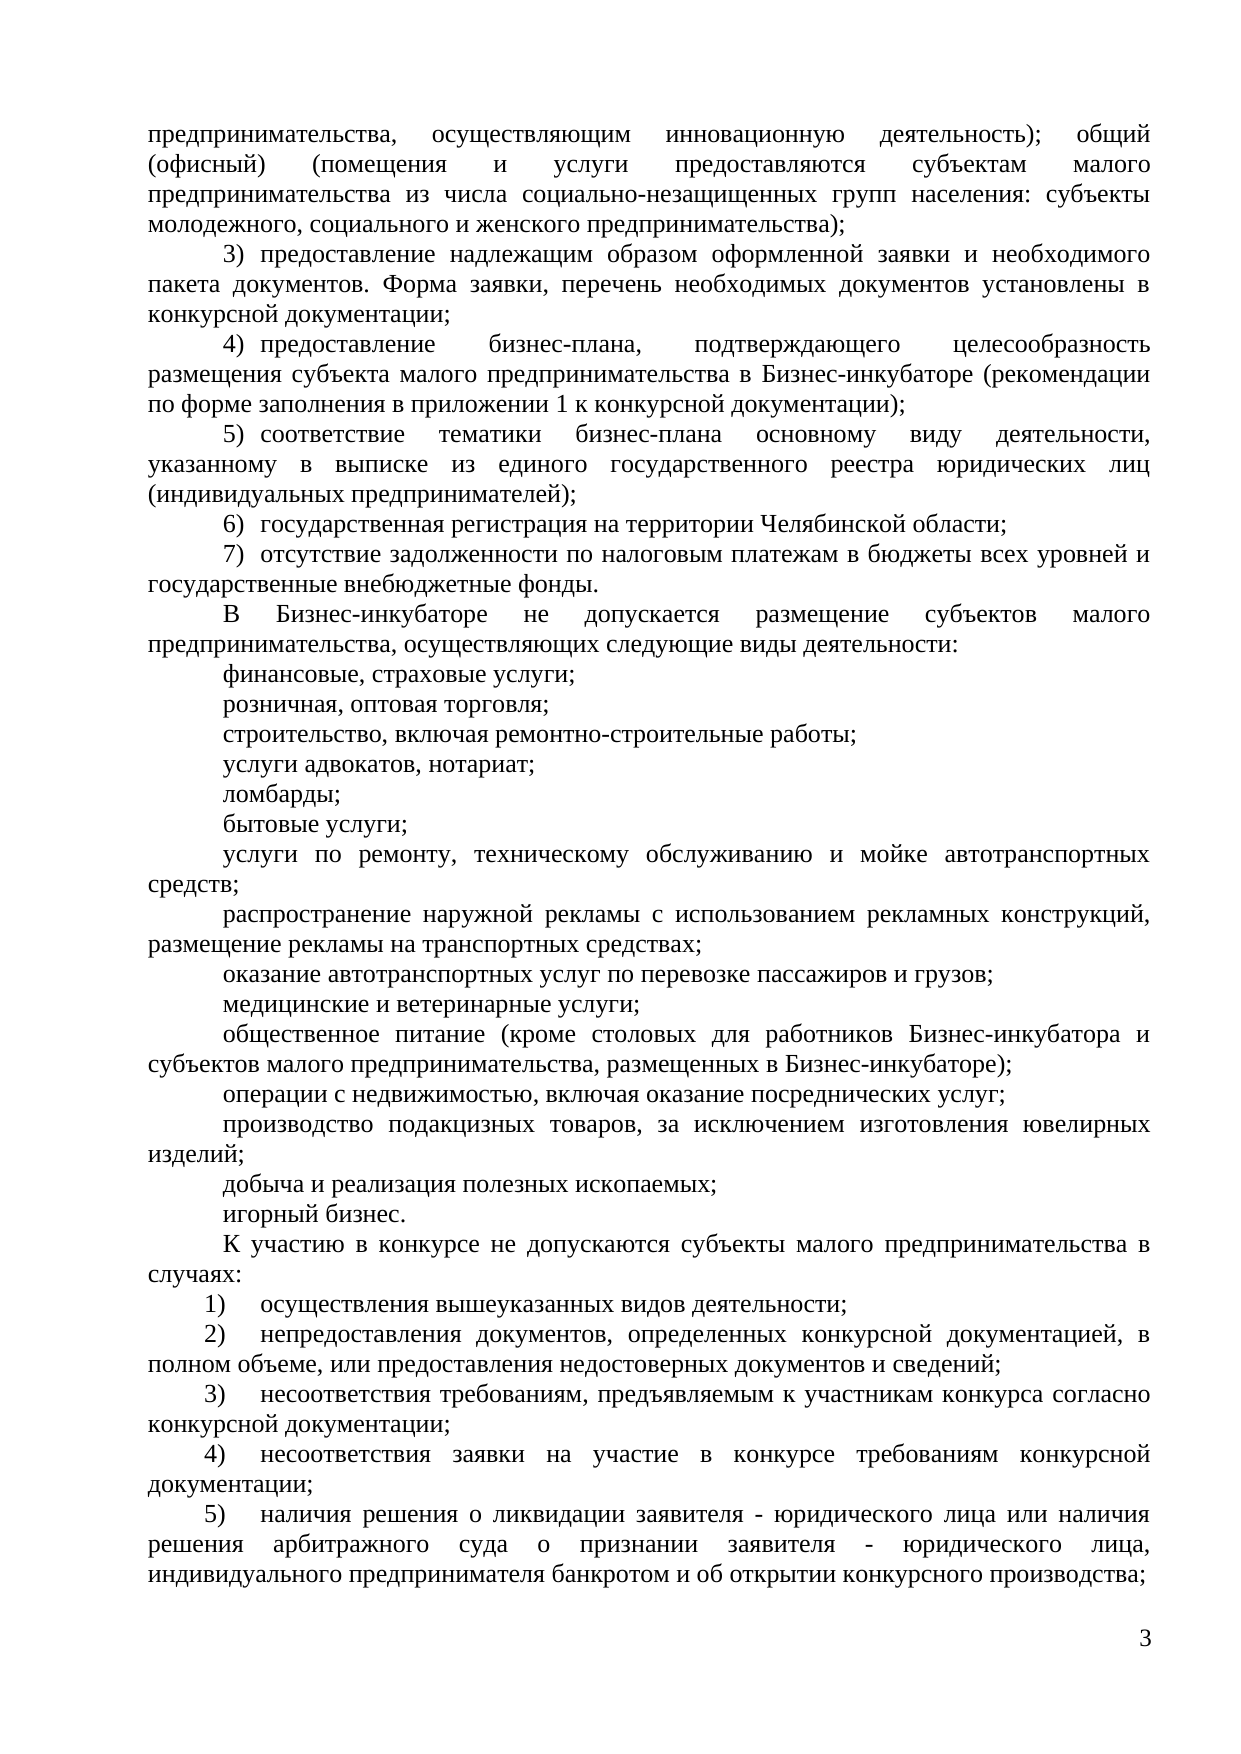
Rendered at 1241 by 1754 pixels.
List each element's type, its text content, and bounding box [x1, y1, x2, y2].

text В Бизнес-инкубаторе не допускается размещение субъектов малого предпринимательства, осуществляющих следующие виды деятельности: [148, 598, 1152, 658]
text 5) соответствие тематики бизнес-плана основному виду деятельности, указанному в выписке из единого государственного реестра юридических лиц (индивидуальных предпринимателей); [148, 418, 1152, 508]
text 6) государственная регистрация на территории Челябинской области; [148, 508, 1152, 538]
text бытовые услуги; [148, 808, 1152, 838]
text строительство, включая ремонтно-строительные работы; [148, 718, 1152, 748]
text услуги по ремонту, техническому обслуживанию и мойке автотранспортных средств; [148, 838, 1152, 898]
text добыча и реализация полезных ископаемых; [148, 1168, 1152, 1198]
text розничная, оптовая торговля; [148, 688, 1152, 718]
text 4) несоответствия заявки на участие в конкурсе требованиям конкурсной документации; [148, 1438, 1152, 1498]
text 3) несоответствия требованиям, предъявляемым к участникам конкурса согласно конкурсной документации; [148, 1378, 1152, 1438]
text игорный бизнес. [148, 1198, 1152, 1228]
text 1) осуществления вышеуказанных видов деятельности; [148, 1288, 1152, 1318]
text 5) наличия решения о ликвидации заявителя - юридического лица или наличия решения арбитражного суда о признании заявителя - юридического лица, индивидуального предпринимателя банкротом и об открытии конкурсного производства; [148, 1498, 1152, 1588]
text услуги адвокатов, нотариат; [148, 748, 1152, 778]
text 2) непредоставления документов, определенных конкурсной документацией, в полном объеме, или предоставления недостоверных документов и сведений; [148, 1318, 1152, 1378]
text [148, 118, 1152, 238]
text К участию в конкурсе не допускаются субъекты малого предпринимательства в случаях: [148, 1228, 1152, 1288]
text 4) предоставление бизнес-плана, подтверждающего целесообразность размещения субъекта малого предпринимательства в Бизнес-инкубаторе (рекомендации по форме заполнения в приложении 1 к конкурсной документации); [148, 328, 1152, 418]
text медицинские и ветеринарные услуги; [148, 988, 1152, 1018]
text 3) предоставление надлежащим образом оформленной заявки и необходимого пакета документов. Форма заявки, перечень необходимых документов установлены в конкурсной документации; [148, 238, 1152, 328]
text производство подакцизных товаров, за исключением изготовления ювелирных изделий; [148, 1108, 1152, 1168]
text общественное питание (кроме столовых для работников Бизнес-инкубатора и субъектов малого предпринимательства, размещенных в Бизнес-инкубаторе); [148, 1018, 1152, 1078]
text ломбарды; [148, 778, 1152, 808]
text финансовые, страховые услуги; [148, 658, 1152, 688]
text операции с недвижимостью, включая оказание посреднических услуг; [148, 1078, 1152, 1108]
text 7) отсутствие задолженности по налоговым платежам в бюджеты всех уровней и государственные внебюджетные фонды. [148, 538, 1152, 598]
text распространение наружной рекламы с использованием рекламных конструкций, размещение рекламы на транспортных средствах; [148, 898, 1152, 958]
text оказание автотранспортных услуг по перевозке пассажиров и грузов; [148, 958, 1152, 988]
